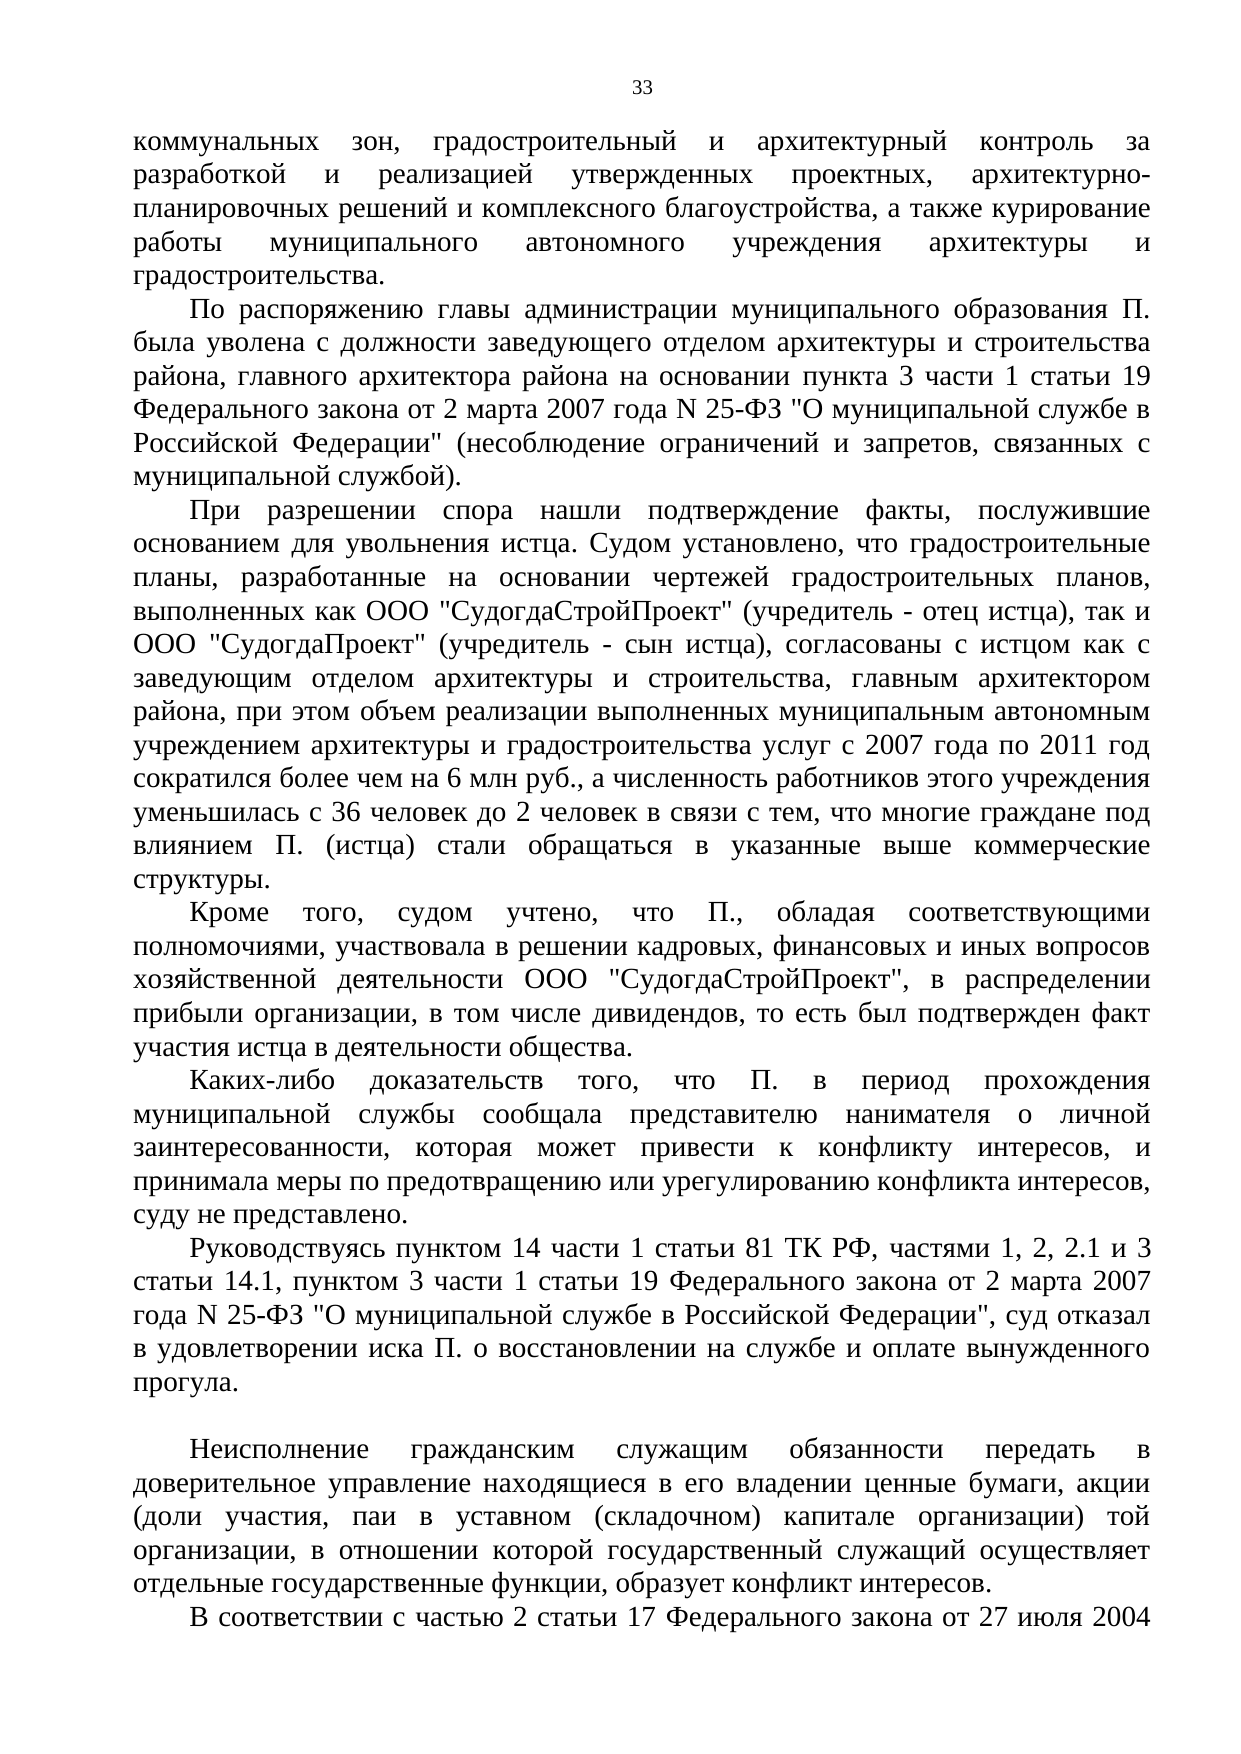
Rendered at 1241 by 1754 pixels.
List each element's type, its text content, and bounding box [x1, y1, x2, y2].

text Неисполнение гражданским служащим обязанности передать в доверительное управление находящиеся в его владении ценные бумаги, акции (доли участия, паи в уставном (складочном) капитале организации) той организации, в отношении которой государственный служащий осуществляет отдельные государственные функции, образует конфликт интересов. [133, 1431, 1151, 1599]
text По распоряжению главы администрации муниципального образования П. была уволена с должности заведующего отделом архитектуры и строительства района, главного архитектора района на основании пункта 3 части 1 статьи 19 Федерального закона от 2 марта 2007 года N 25-ФЗ "О муниципальной службе в Российской Федерации" (несоблюдение ограничений и запретов, связанных с муниципальной службой). [133, 291, 1151, 492]
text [133, 1599, 1151, 1632]
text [133, 123, 1151, 291]
text При разрешении спора нашли подтверждение факты, послужившие основанием для увольнения истца. Судом установлено, что градостроительные планы, разработанные на основании чертежей градостроительных планов, выполненных как ООО "СудогдаСтройПроект" (учредитель - отец истца), так и ООО "СудогдаПроект" (учредитель - сын истца), согласованы с истцом как с заведующим отделом архитектуры и строительства, главным архитектором района, при этом объем реализации выполненных муниципальным автономным учреждением архитектуры и градостроительства услуг с 2007 года по 2011 год сократился более чем на 6 млн руб., а численность работников этого учреждения уменьшилась с 36 человек до 2 человек в связи с тем, что многие граждане под влиянием П. (истца) стали обращаться в указанные выше коммерческие структуры. [133, 492, 1151, 894]
text Кроме того, судом учтено, что П., обладая соответствующими полномочиями, участвовала в решении кадровых, финансовых и иных вопросов хозяйственной деятельности ООО "СудогдаСтройПроект", в распределении прибыли организации, в том числе дивидендов, то есть был подтвержден факт участия истца в деятельности общества. [133, 894, 1151, 1062]
text Каких-либо доказательств того, что П. в период прохождения муниципальной службы сообщала представителю нанимателя о личной заинтересованности, которая может привести к конфликту интересов, и принимала меры по предотвращению или урегулированию конфликта интересов, суду не представлено. [133, 1062, 1151, 1230]
text Руководствуясь пунктом 14 части 1 статьи 81 ТК РФ, частями 1, 2, 2.1 и 3 статьи 14.1, пунктом 3 части 1 статьи 19 Федерального закона от 2 марта 2007 года N 25-ФЗ "О муниципальной службе в Российской Федерации", суд отказал в удовлетворении иска П. о восстановлении на службе и оплате вынужденного прогула. [133, 1230, 1151, 1398]
